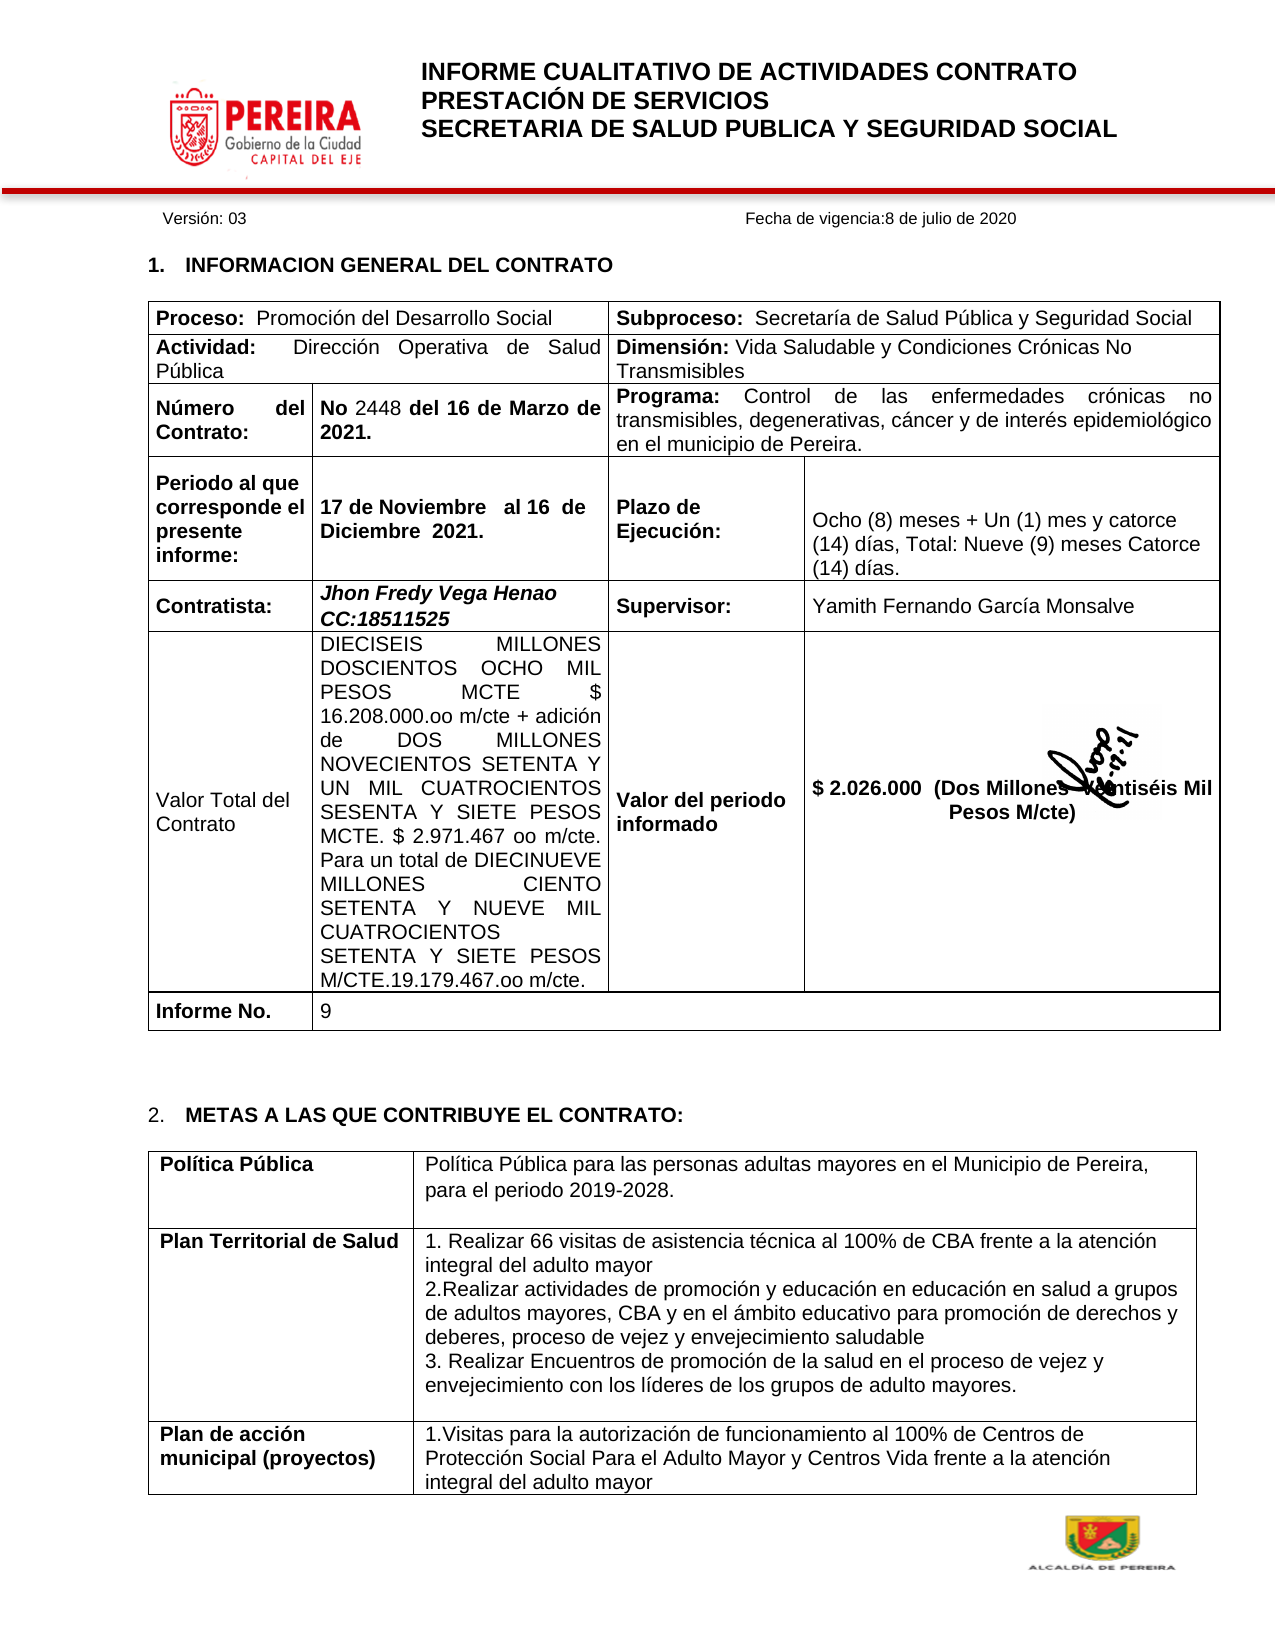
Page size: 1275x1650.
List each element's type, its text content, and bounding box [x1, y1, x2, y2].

table_cell Actividad: Dirección Operativa de Salud Pública [149, 335, 608, 383]
table_cell Yamith Fernando García Monsalve [805, 581, 1219, 631]
table_cell Valor del periodo informado [609, 632, 804, 991]
table_cell No 2448 del 16 de Marzo de 2021. [313, 384, 608, 456]
table_cell $ 2.026.000 (Dos Millones Veintiséis Mil Pesos M/cte) [805, 632, 1219, 991]
table_cell Valor Total del Contrato [149, 632, 312, 991]
table_cell Programa: Control de las enfermedades crónicas no transmisibles, degenerativas, cáncer y de interés epidemiológico en el municipio de Pereira. [609, 384, 1219, 456]
table_cell 1. Realizar 66 visitas de asistencia técnica al 100% de CBA frente a la atención integral del adulto mayor 2.Realizar actividades de promoción y educación en educación en salud a grupos de adultos mayores, CBA y en el ámbito educativo para promoción de derechos y deberes, proceso de vejez y envejecimiento saludable 3. Realizar Encuentros de promoción de la salud en el proceso de vejez y envejecimiento con los líderes de los grupos de adulto mayores. [414, 1229, 1196, 1421]
table_header Subproceso: Secretaría de Salud Pública y Seguridad Social [609, 302, 1219, 334]
picture [162, 79, 367, 181]
table_header Política Pública para las personas adultas mayores en el Municipio de Pereira, para el periodo 2019-2028. [414, 1152, 1196, 1228]
table_cell DIECISEIS MILLONES DOSCIENTOS OCHO MIL PESOS MCTE $ 16.208.000.oo m/cte + adición de DOS MILLONES NOVECIENTOS SETENTA Y UN MIL CUATROCIENTOS SESENTA Y SIETE PESOS MCTE. $ 2.971.467 oo m/cte. Para un total de DIECINUEVE MILLONES CIENTO SETENTA Y NUEVE MIL CUATROCIENTOS SETENTA Y SIETE PESOS M/CTE.19.179.467.oo m/cte. [313, 632, 608, 991]
picture [1017, 1503, 1182, 1577]
table_cell Número del Contrato: [149, 384, 312, 456]
table_cell Plan de acción municipal (proyectos) [149, 1422, 413, 1493]
table_cell Informe No. [149, 993, 312, 1030]
table_cell Ocho (8) meses + Un (1) mes y catorce (14) días, Total: Nueve (9) meses Catorce (14) días. [805, 457, 1219, 580]
table_cell Contratista: [149, 581, 312, 631]
table_cell Plan Territorial de Salud [149, 1229, 413, 1421]
table_cell Supervisor: [609, 581, 804, 631]
table_cell Periodo al que corresponde el presente informe: [149, 457, 312, 580]
table_header Proceso: Promoción del Desarrollo Social [149, 302, 608, 334]
list METAS A LAS QUE CONTRIBUYE EL CONTRATO: [148, 1103, 1181, 1127]
table_cell Plazo de Ejecución: [609, 457, 804, 580]
table_cell Dimensión: Vida Saludable y Condiciones Crónicas No Transmisibles [609, 335, 1219, 383]
table_cell 9 [313, 993, 1219, 1030]
table_header Política Pública [149, 1152, 413, 1228]
table_cell 17 de Noviembre al 16 de Diciembre 2021. [313, 457, 608, 580]
table_cell Jhon Fredy Vega Henao CC:18511525 [313, 581, 608, 631]
list INFORMACION GENERAL DEL CONTRATO [148, 253, 1181, 277]
